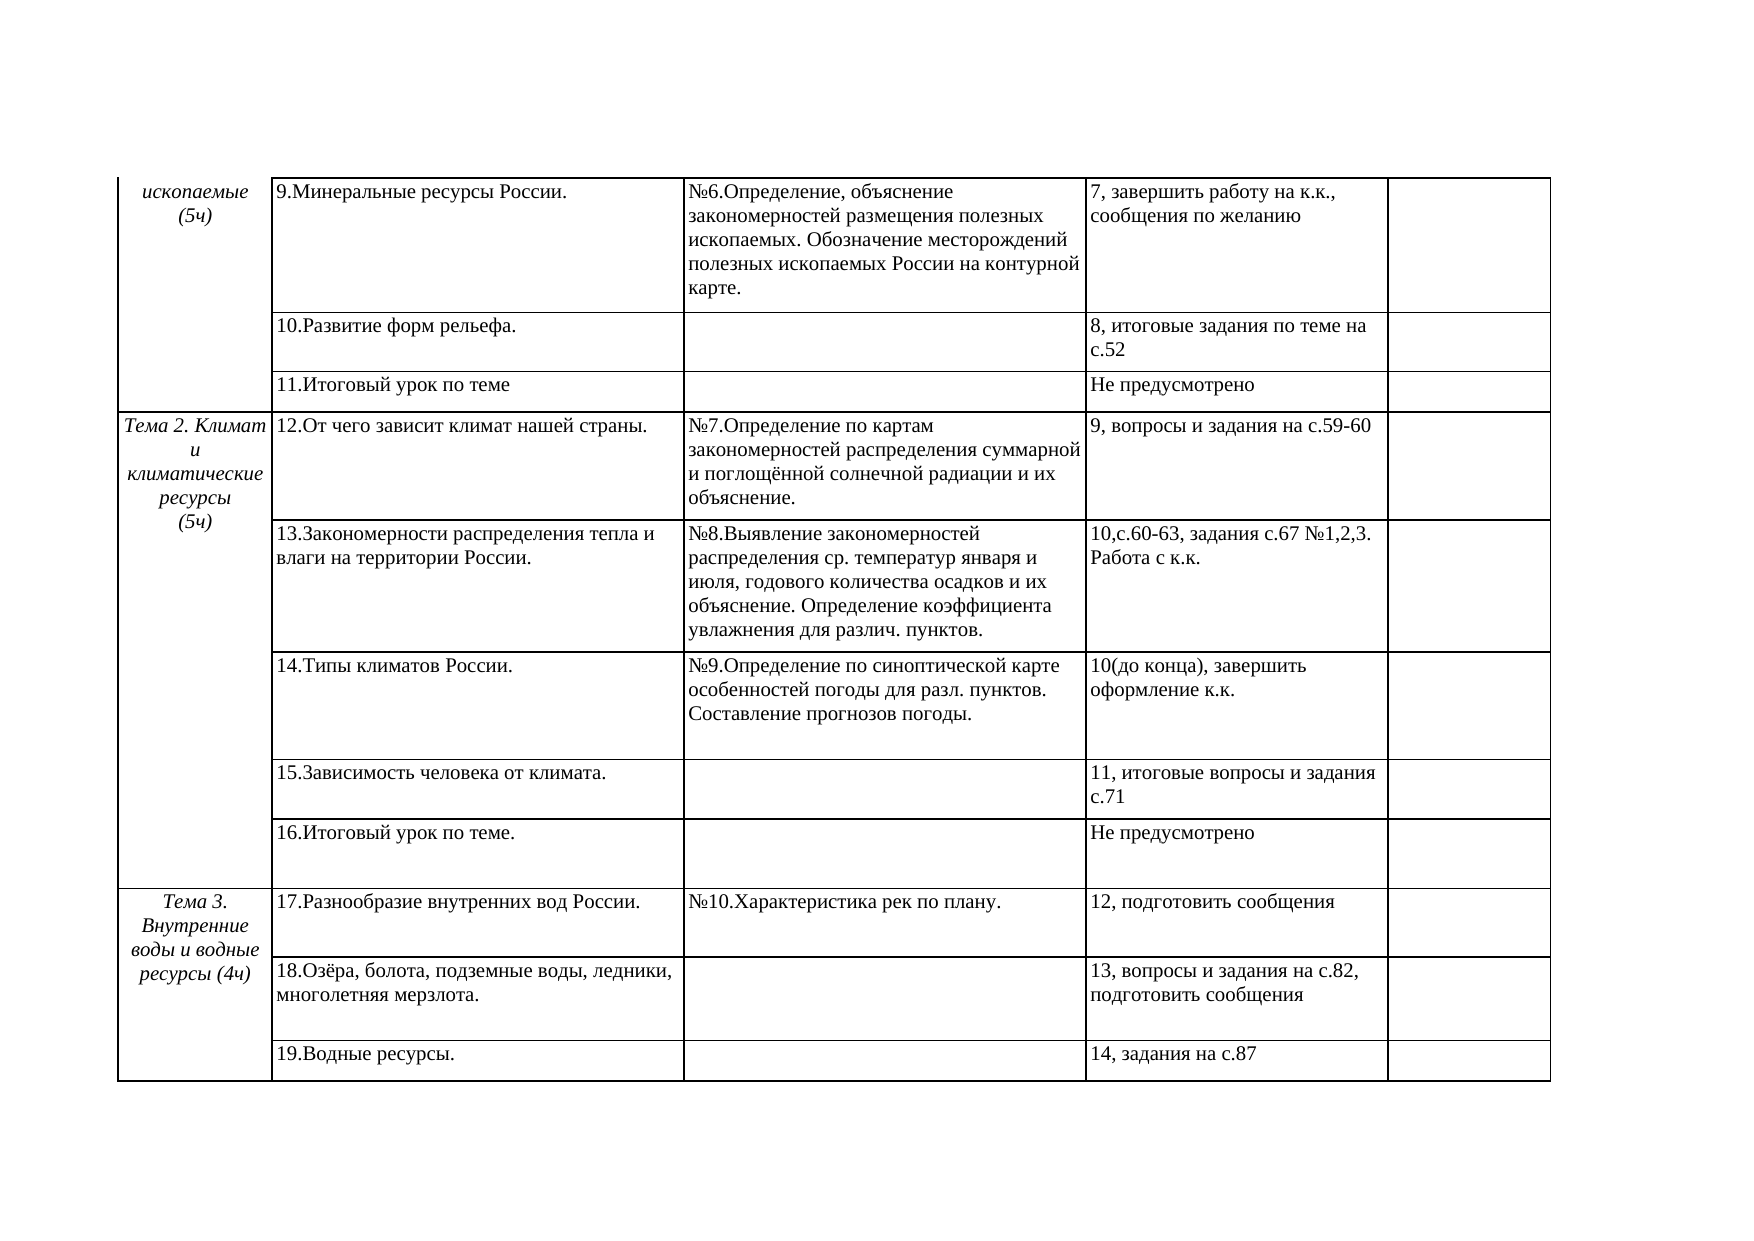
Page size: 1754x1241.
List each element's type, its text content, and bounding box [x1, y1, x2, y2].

table_cell №6.Определение, объяснение закономерностей размещения полезных ископаемых. Обозначение месторождений полезных ископаемых России на контурной карте. [685, 179, 1085, 312]
table_cell [685, 820, 1085, 888]
table_cell 18.Озёра, болота, подземные воды, ледники, многолетняя мерзлота. [273, 958, 683, 1040]
table_cell 11, итоговые вопросы и задания с.71 [1087, 760, 1387, 818]
table_cell №7.Определение по картам закономерностей распределения суммарной и поглощённой солнечной радиации и их объяснение. [685, 413, 1085, 519]
table_cell [1389, 372, 1550, 411]
table_cell [685, 1041, 1085, 1080]
table_cell Тема 3. Внутренние воды и водные ресурсы (4ч) [119, 889, 271, 1080]
table_cell 16.Итоговый урок по теме. [273, 820, 683, 888]
table_cell Не предусмотрено [1087, 372, 1387, 411]
table_cell [1389, 889, 1550, 956]
table_cell 14.Типы климатов России. [273, 653, 683, 759]
table_cell 12.От чего зависит климат нашей страны. [273, 413, 683, 519]
table_cell [1389, 820, 1550, 888]
table_cell [1389, 1041, 1550, 1080]
table_cell №8.Выявление закономерностей распределения ср. температур января и июля, годового количества осадков и их объяснение. Определение коэффициента увлажнения для различ. пунктов. [685, 521, 1085, 651]
table_cell [1389, 179, 1550, 312]
table_cell 11.Итоговый урок по теме [273, 372, 683, 411]
table_cell 13.Закономерности распределения тепла и влаги на территории России. [273, 521, 683, 651]
table_cell Не предусмотрено [1087, 820, 1387, 888]
table_cell [1389, 313, 1550, 371]
table_cell 9, вопросы и задания на с.59-60 [1087, 413, 1387, 519]
table_cell [1389, 653, 1550, 759]
table_cell 12, подготовить сообщения [1087, 889, 1387, 956]
table_cell Тема 2. Климат и климатические ресурсы (5ч) [119, 413, 271, 888]
table_cell 13, вопросы и задания на с.82, подготовить сообщения [1087, 958, 1387, 1040]
table_cell [1389, 958, 1550, 1040]
table_cell [685, 372, 1085, 411]
table_cell 8, итоговые задания по теме на с.52 [1087, 313, 1387, 371]
table_cell 17.Разнообразие внутренних вод России. [273, 889, 683, 956]
table_cell 15.3ависимость человека от климата. [273, 760, 683, 818]
table_cell 9.Минеральные ресурсы России. [273, 179, 683, 312]
table_cell 10(до конца), завершить оформление к.к. [1087, 653, 1387, 759]
table_cell 14, задания на с.87 [1087, 1041, 1387, 1080]
table_cell [685, 313, 1085, 371]
table_cell [685, 958, 1085, 1040]
table_cell 10.Развитие форм рельефа. [273, 313, 683, 371]
table_cell [1389, 760, 1550, 818]
table_cell 7, завершить работу на к.к., сообщения по желанию [1087, 179, 1387, 312]
table_cell №9.Определение по синоптической карте особенностей погоды для разл. пунктов. Составление прогнозов погоды. [685, 653, 1085, 759]
table_cell [685, 760, 1085, 818]
table_cell [1389, 413, 1550, 519]
table_cell 19.Водные ресурсы. [273, 1041, 683, 1080]
table_cell [1389, 521, 1550, 651]
table_cell №10.Характеристика рек по плану. [685, 889, 1085, 956]
table_cell 10,с.60-63, задания с.67 №1,2,3. Работа с к.к. [1087, 521, 1387, 651]
